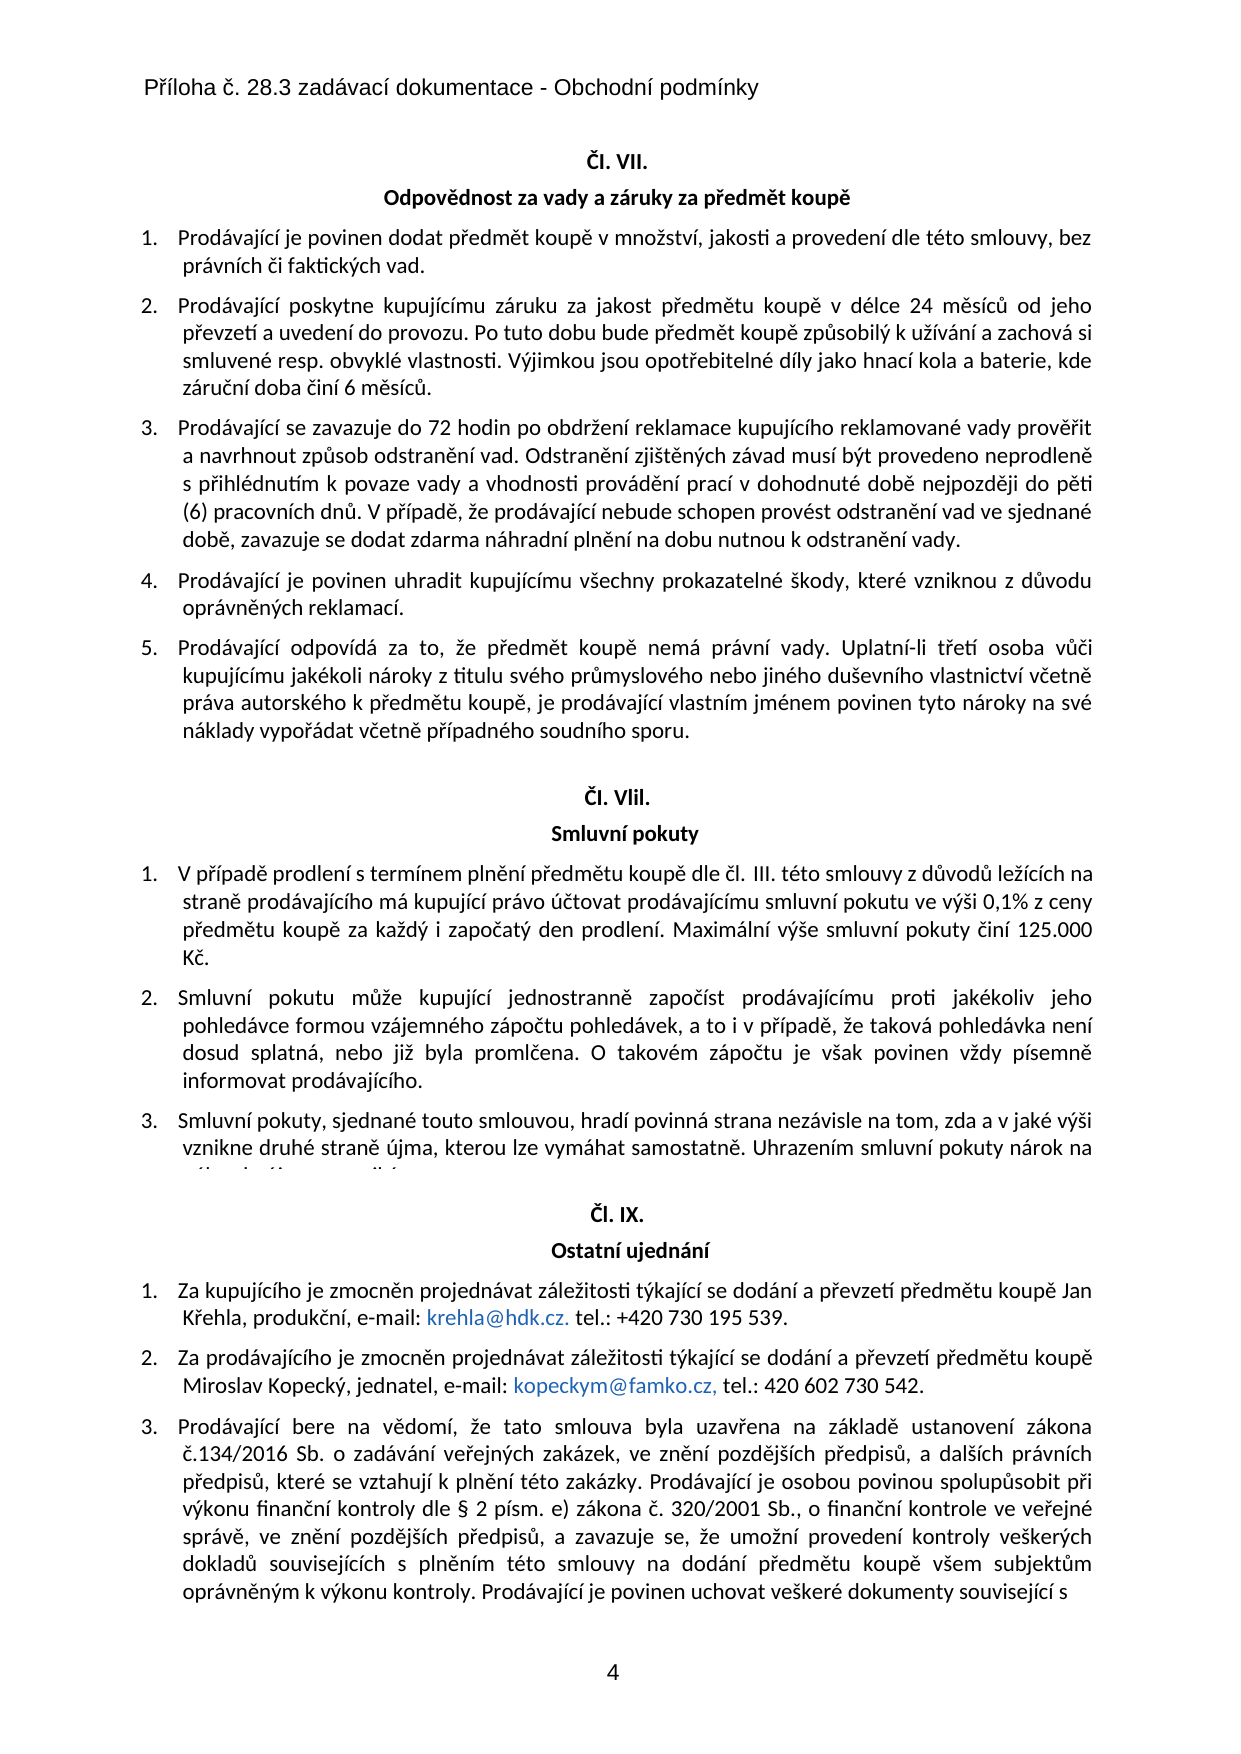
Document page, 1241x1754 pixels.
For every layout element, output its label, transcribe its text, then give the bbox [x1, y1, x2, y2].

list Smluvní pokuty, sjednané touto smlouvou, hradí povinná strana nezávisle na tom, zda a v jaké výši vznikne druhé straně újma, kterou lze vymáhat samostatně. Uhrazením smluvní pokuty nárok na náhradu újmy nezaniká. [141, 1106, 1094, 1169]
subtitle Ostatní ujednání [551, 1239, 1094, 1263]
list Prodávající se zavazuje do 72 hodin po obdržení reklamace kupujícího reklamované vady prověřit a navrhnout způsob odstranění vad. Odstranění zjištěných závad musí být provedeno neprodleně s přihlédnutím k povaze vady a vhodnosti provádění prací v dohodnuté době nejpozději do pěti (6) pracovních dnů. V případě, že prodávající nebude schopen provést odstranění vad ve sjednané době, zavazuje se dodat zdarma náhradní plnění na dobu nutnou k odstranění vady. [141, 413, 1094, 553]
list Prodávající poskytne kupujícímu záruku za jakost předmětu koupě v délce 24 měsíců od jeho převzetí a uvedení do provozu. Po tuto dobu bude předmět koupě způsobilý k užívání a zachová si smluvené resp. obvyklé vlastnosti. Výjimkou jsou opotřebitelné díly jako hnací kola a baterie, kde záruční doba činí 6 měsíců. [141, 291, 1094, 401]
list V případě prodlení s termínem plnění předmětu koupě dle čl. III. této smlouvy z důvodů ležících na straně prodávajícího má kupující právo účtovat prodávajícímu smluvní pokutu ve výši 0,1% z ceny předmětu koupě za každý i započatý den prodlení. Maximální výše smluvní pokuty činí 125.000 Kč. [141, 859, 1094, 971]
list Prodávající je povinen dodat předmět koupě v množství, jakosti a provedení dle této smlouvy, bez právních či faktických vad. [141, 224, 1094, 279]
list Prodávající odpovídá za to, že předmět koupě nemá právní vady. Uplatní-li třetí osoba vůči kupujícímu jakékoli nároky z titulu svého průmyslového nebo jiného duševního vlastnictví včetně práva autorského k předmětu koupě, je prodávající vlastním jménem povinen tyto nároky na své náklady vypořádat včetně případného soudního sporu. [141, 634, 1094, 744]
list Za kupujícího je zmocněn projednávat záležitosti týkající se dodání a převzetí předmětu koupě Jan Křehla, produkční, e-mail: krehla@hdk.cz. tel.: +420 730 195 539. [141, 1276, 1094, 1331]
list Prodávající bere na vědomí, že tato smlouva byla uzavřena na základě ustanovení zákona č.134/2016 Sb. o zadávání veřejných zakázek, ve znění pozdějších předpisů, a dalších právních předpisů, které se vztahují k plnění této zakázky. Prodávající je osobou povinou spolupůsobit při výkonu finanční kontroly dle § 2 písm. e) zákona č. 320/2001 Sb., o finanční kontrole ve veřejné správě, ve znění pozdějších předpisů, a zavazuje se, že umožní provedení kontroly veškerých dokladů souvisejících s plněním této smlouvy na dodání předmětu koupě všem subjektům oprávněným k výkonu kontroly. Prodávající je povinen uchovat veškeré dokumenty související s [141, 1412, 1094, 1605]
subtitle ČI. Vlil. [141, 787, 1094, 810]
list Za prodávajícího je zmocněn projednávat záležitosti týkající se dodání a převzetí předmětu koupě Miroslav Kopecký, jednatel, e-mail: kopeckym@famko.cz, tel.: 420 602 730 542. [141, 1343, 1094, 1399]
text Odpovědnost za vady a záruky za předmět koupě [141, 187, 1094, 210]
subtitle Smluvní pokuty [551, 822, 1094, 846]
list Smluvní pokutu může kupující jednostranně započíst prodávajícímu proti jakékoliv jeho pohledávce formou vzájemného zápočtu pohledávek, a to i v případě, že taková pohledávka není dosud splatná, nebo již byla promlčena. O takovém zápočtu je však povinen vždy písemně informovat prodávajícího. [141, 984, 1094, 1094]
text Příloha č. 28.3 zadávací dokumentace - Obchodní podmínky [143, 75, 759, 101]
subtitle ČI. VII. [141, 151, 1094, 174]
subtitle Čl. IX. [141, 1204, 1094, 1227]
list Prodávající je povinen uhradit kupujícímu všechny prokazatelné škody, které vzniknou z důvodu oprávněných reklamací. [141, 566, 1094, 621]
